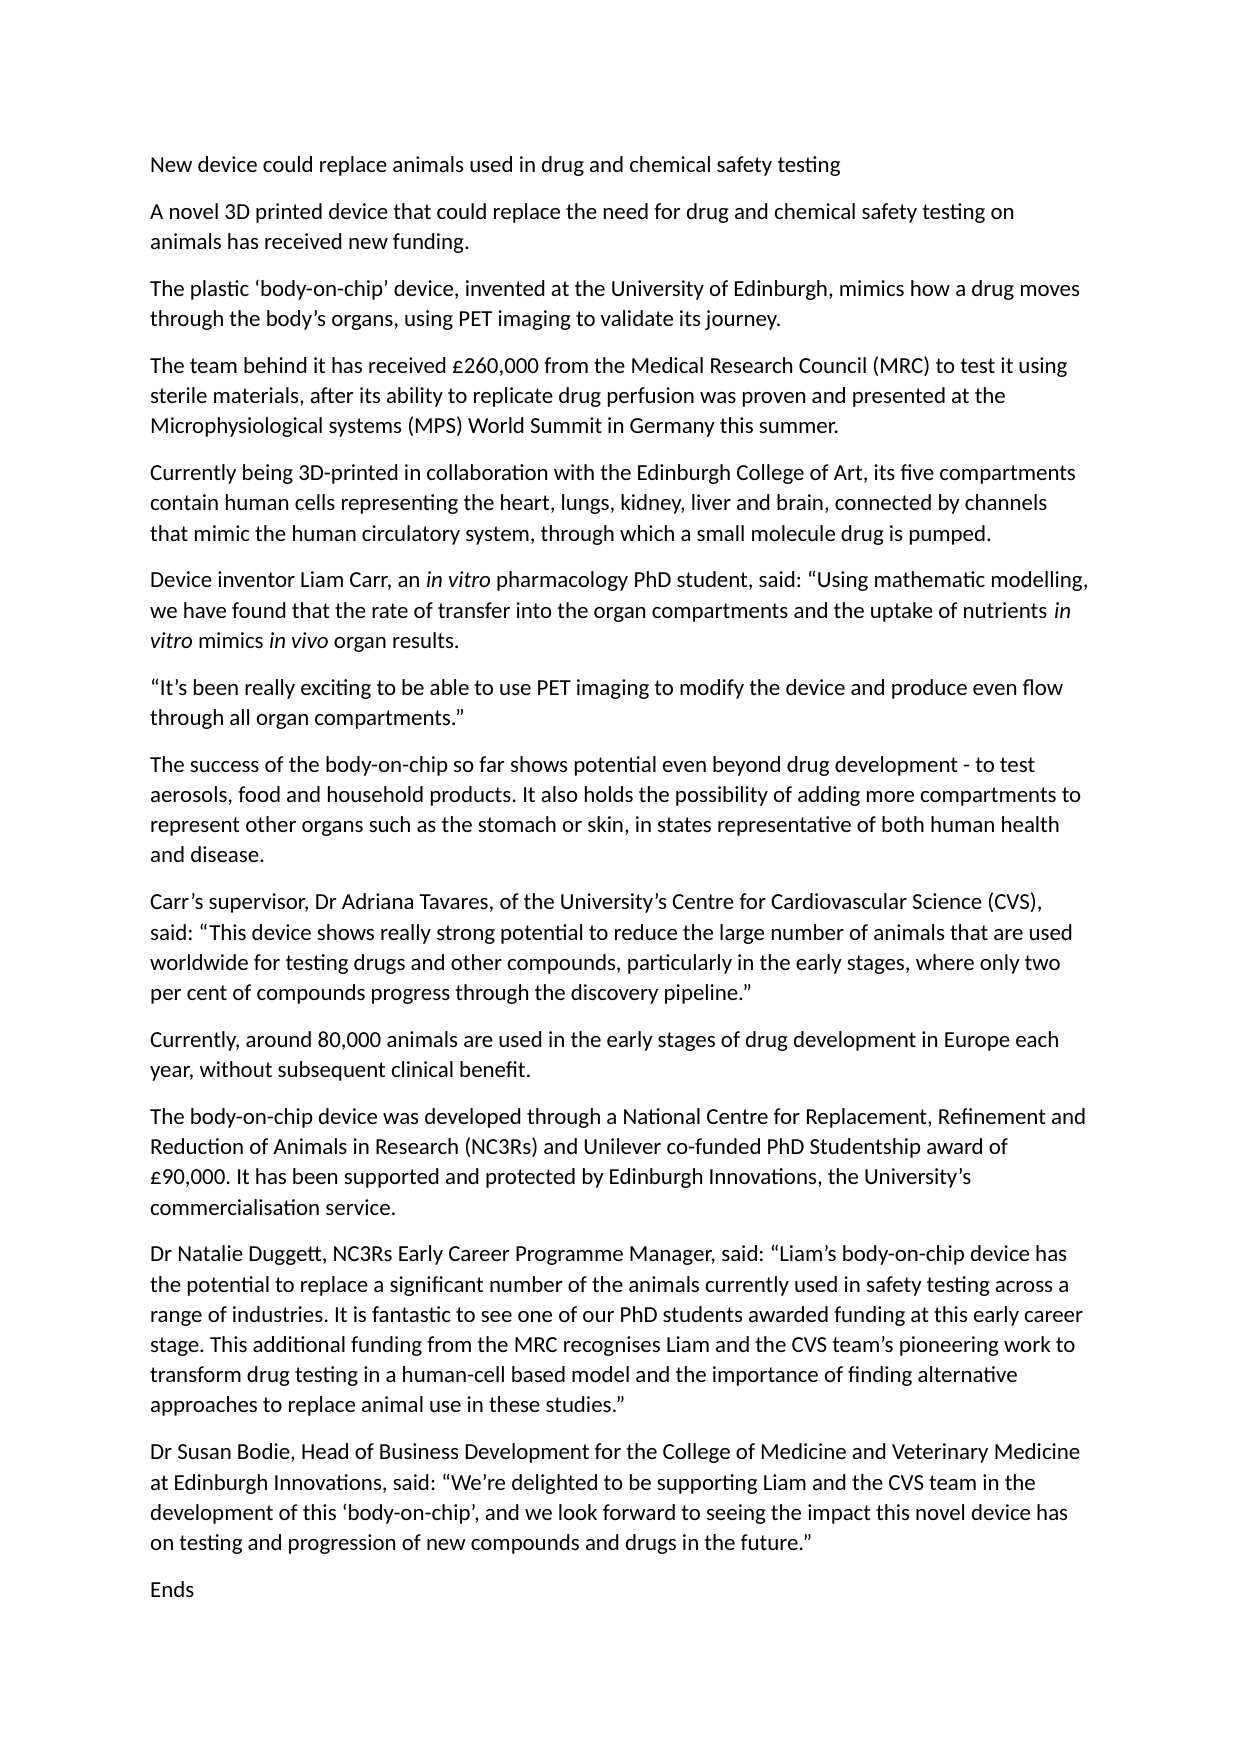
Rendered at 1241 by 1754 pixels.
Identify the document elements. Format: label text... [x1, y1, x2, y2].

text Ends [150, 1575, 1090, 1603]
text The plastic ‘body-on-chip’ device, invented at the University of Edinburgh, mimics how a drug moves through the body’s organs, using PET imaging to validate its journey. [150, 274, 1090, 332]
text The body-on-chip device was developed through a National Centre for Replacement, Refinement and Reduction of Animals in Research (NC3Rs) and Unilever co-funded PhD Studentship award of £90,000. It has been supported and protected by Edinburgh Innovations, the University’s commercialisation service. [150, 1102, 1090, 1221]
text The success of the body-on-chip so far shows potential even beyond drug development - to test aerosols, food and household products. It also holds the possibility of adding more compartments to represent other organs such as the stomach or skin, in states representative of both human health and disease. [150, 750, 1090, 869]
text A novel 3D printed device that could replace the need for drug and chemical safety testing on animals has received new funding. [150, 197, 1090, 255]
text New device could replace animals used in drug and chemical safety testing [150, 150, 1090, 178]
text Carr’s supervisor, Dr Adriana Tavares, of the University’s Centre for Cardiovascular Science (CVS), said: “This device shows really strong potential to reduce the large number of animals that are used worldwide for testing drugs and other compounds, particularly in the early stages, where only two per cent of compounds progress through the discovery pipeline.” [150, 887, 1090, 1006]
text “It’s been really exciting to be able to use PET imaging to modify the device and produce even flow through all organ compartments.” [150, 673, 1090, 731]
text Currently being 3D-printed in collaboration with the Edinburgh College of Art, its five compartments contain human cells representing the heart, lungs, kidney, liver and brain, connected by channels that mimic the human circulatory system, through which a small molecule drug is pumped. [150, 458, 1090, 547]
text The team behind it has received £260,000 from the Medical Research Council (MRC) to test it using sterile materials, after its ability to replicate drug perfusion was proven and presented at the Microphysiological systems (MPS) World Summit in Germany this summer. [150, 351, 1090, 439]
text Dr Natalie Duggett, NC3Rs Early Career Programme Manager, said: “Liam’s body-on-chip device has the potential to replace a significant number of the animals currently used in safety testing across a range of industries. It is fantastic to see one of our PhD students awarded funding at this early career stage. This additional funding from the MRC recognises Liam and the CVS team’s pioneering work to transform drug testing in a human-cell based model and the importance of finding alternative approaches to replace animal use in these studies.” [150, 1239, 1090, 1419]
text Currently, around 80,000 animals are used in the early stages of drug development in Europe each year, without subsequent clinical benefit. [150, 1025, 1090, 1083]
text Device inventor Liam Carr, an in vitro pharmacology PhD student, said: “Using mathematic modelling, we have found that the rate of transfer into the organ compartments and the uptake of nutrients in vitro mimics in vivo organ results. [150, 566, 1090, 654]
text Dr Susan Bodie, Head of Business Development for the College of Medicine and Veterinary Medicine at Edinburgh Innovations, said: “We’re delighted to be supporting Liam and the CVS team in the development of this ‘body-on-chip’, and we look forward to seeing the impact this novel device has on testing and progression of new compounds and drugs in the future.” [150, 1437, 1090, 1556]
